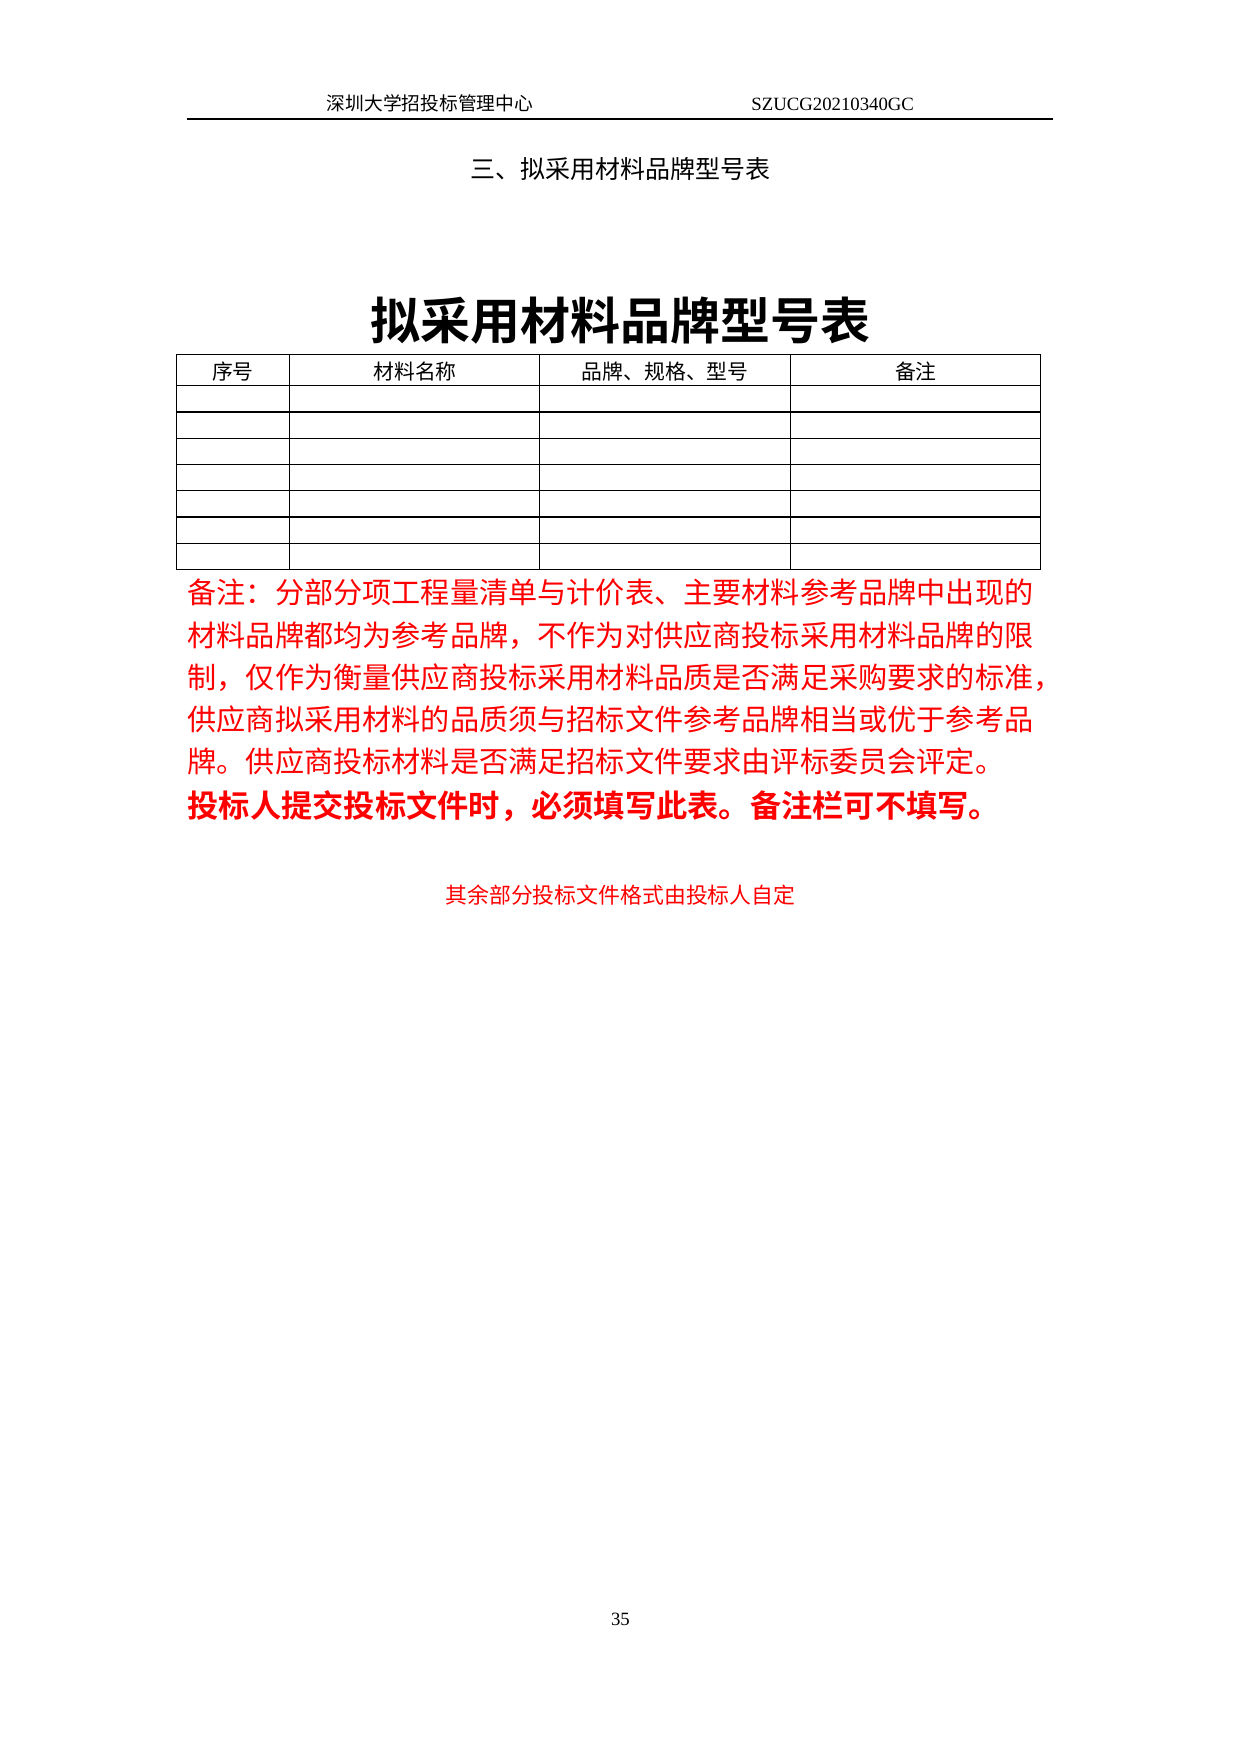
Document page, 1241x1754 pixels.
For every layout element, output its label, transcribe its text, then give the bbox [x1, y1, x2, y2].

table_cell [290, 518, 539, 543]
table_cell [791, 518, 1040, 543]
table_cell [290, 544, 539, 569]
table_cell [290, 413, 539, 438]
table_cell [177, 491, 289, 516]
table_cell [177, 465, 289, 490]
table_header 备注 [791, 355, 1040, 385]
table_cell [540, 491, 790, 516]
table_header 序号 [177, 355, 289, 385]
table_cell [177, 544, 289, 569]
table_cell [540, 439, 790, 464]
table_cell [540, 465, 790, 490]
table_cell [540, 518, 790, 543]
text 备注：分部分项工程量清单与计价表、主要材料参考品牌中出现的材料品牌都均为参考品牌，不作为对供应商投标采用材料品牌的限制，仅作为衡量供应商投标采用材料品质是否满足采购要求的标准，供应商拟采用材料的品质须与招标文件参考品牌相当或优于参考品牌。供应商投标材料是否满足招标文件要求由评标委员会评定。 [187, 570, 1053, 781]
text 投标人提交投标文件时，必须填写此表。备注栏可不填写。 [187, 781, 1053, 827]
table_cell [540, 386, 790, 411]
table_cell [177, 413, 289, 438]
table_cell [290, 465, 539, 490]
text 拟采用材料品牌型号表 [187, 281, 1053, 354]
subtitle 三、拟采用材料品牌型号表 [187, 150, 1053, 186]
table_cell [791, 544, 1040, 569]
table_header 品牌、规格、型号 [540, 355, 790, 385]
table_cell [177, 518, 289, 543]
table_cell [791, 413, 1040, 438]
table_cell [791, 491, 1040, 516]
table_cell [791, 465, 1040, 490]
table_cell [177, 386, 289, 411]
table_cell [540, 413, 790, 438]
table_cell [540, 544, 790, 569]
table_cell [177, 439, 289, 464]
table_cell [791, 386, 1040, 411]
table_cell [290, 491, 539, 516]
table_cell [290, 439, 539, 464]
table_cell [290, 386, 539, 411]
table_header 材料名称 [290, 355, 539, 385]
text 其余部分投标文件格式由投标人自定 [187, 878, 1053, 910]
table_cell [791, 439, 1040, 464]
